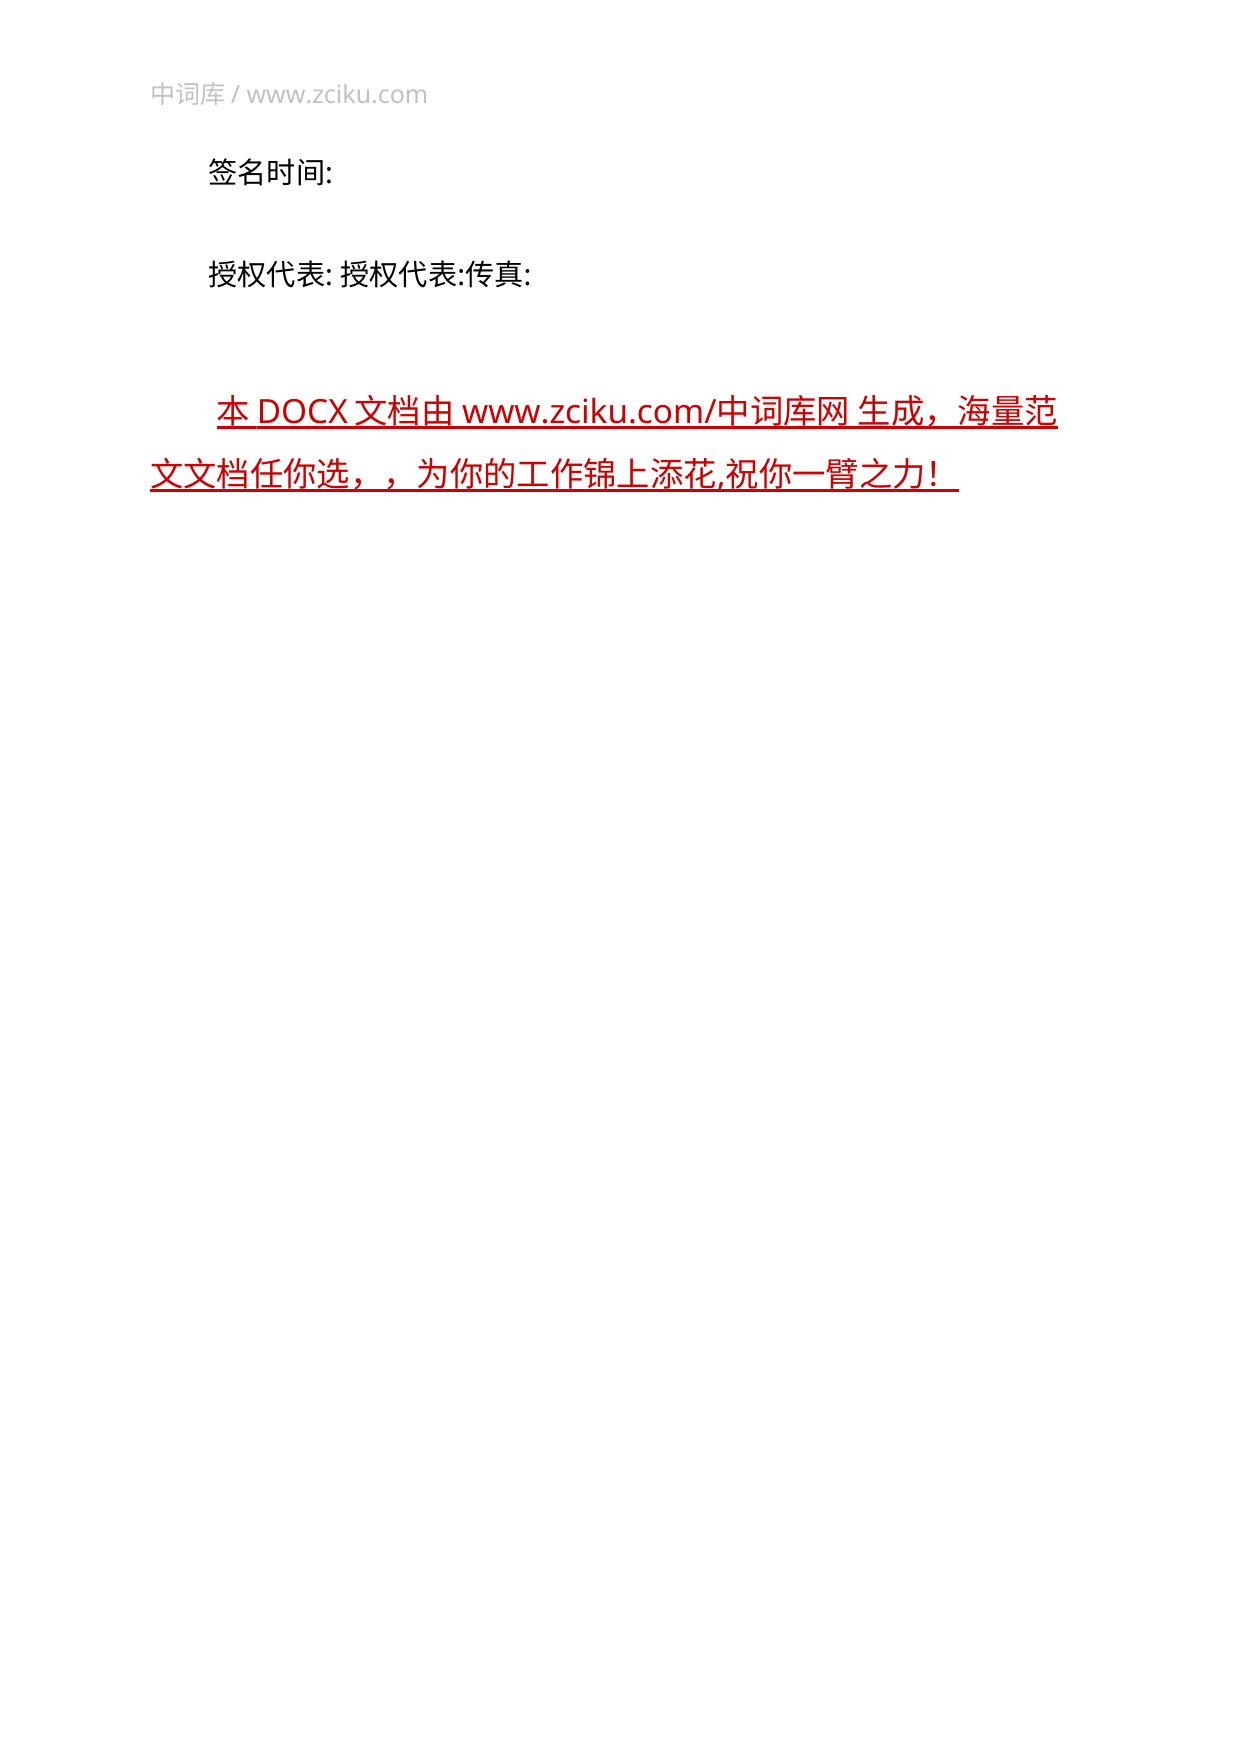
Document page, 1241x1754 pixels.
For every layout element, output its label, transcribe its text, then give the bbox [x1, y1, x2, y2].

text 授权代表: 授权代表:传真: [150, 252, 1090, 294]
text 本DOCX文档由 www.zciku.com/中词库网 生成，海量范文文档任你选，，为你的工作锦上添花,祝你一臂之力！ [150, 385, 1090, 496]
text 签名时间: [150, 150, 1090, 192]
